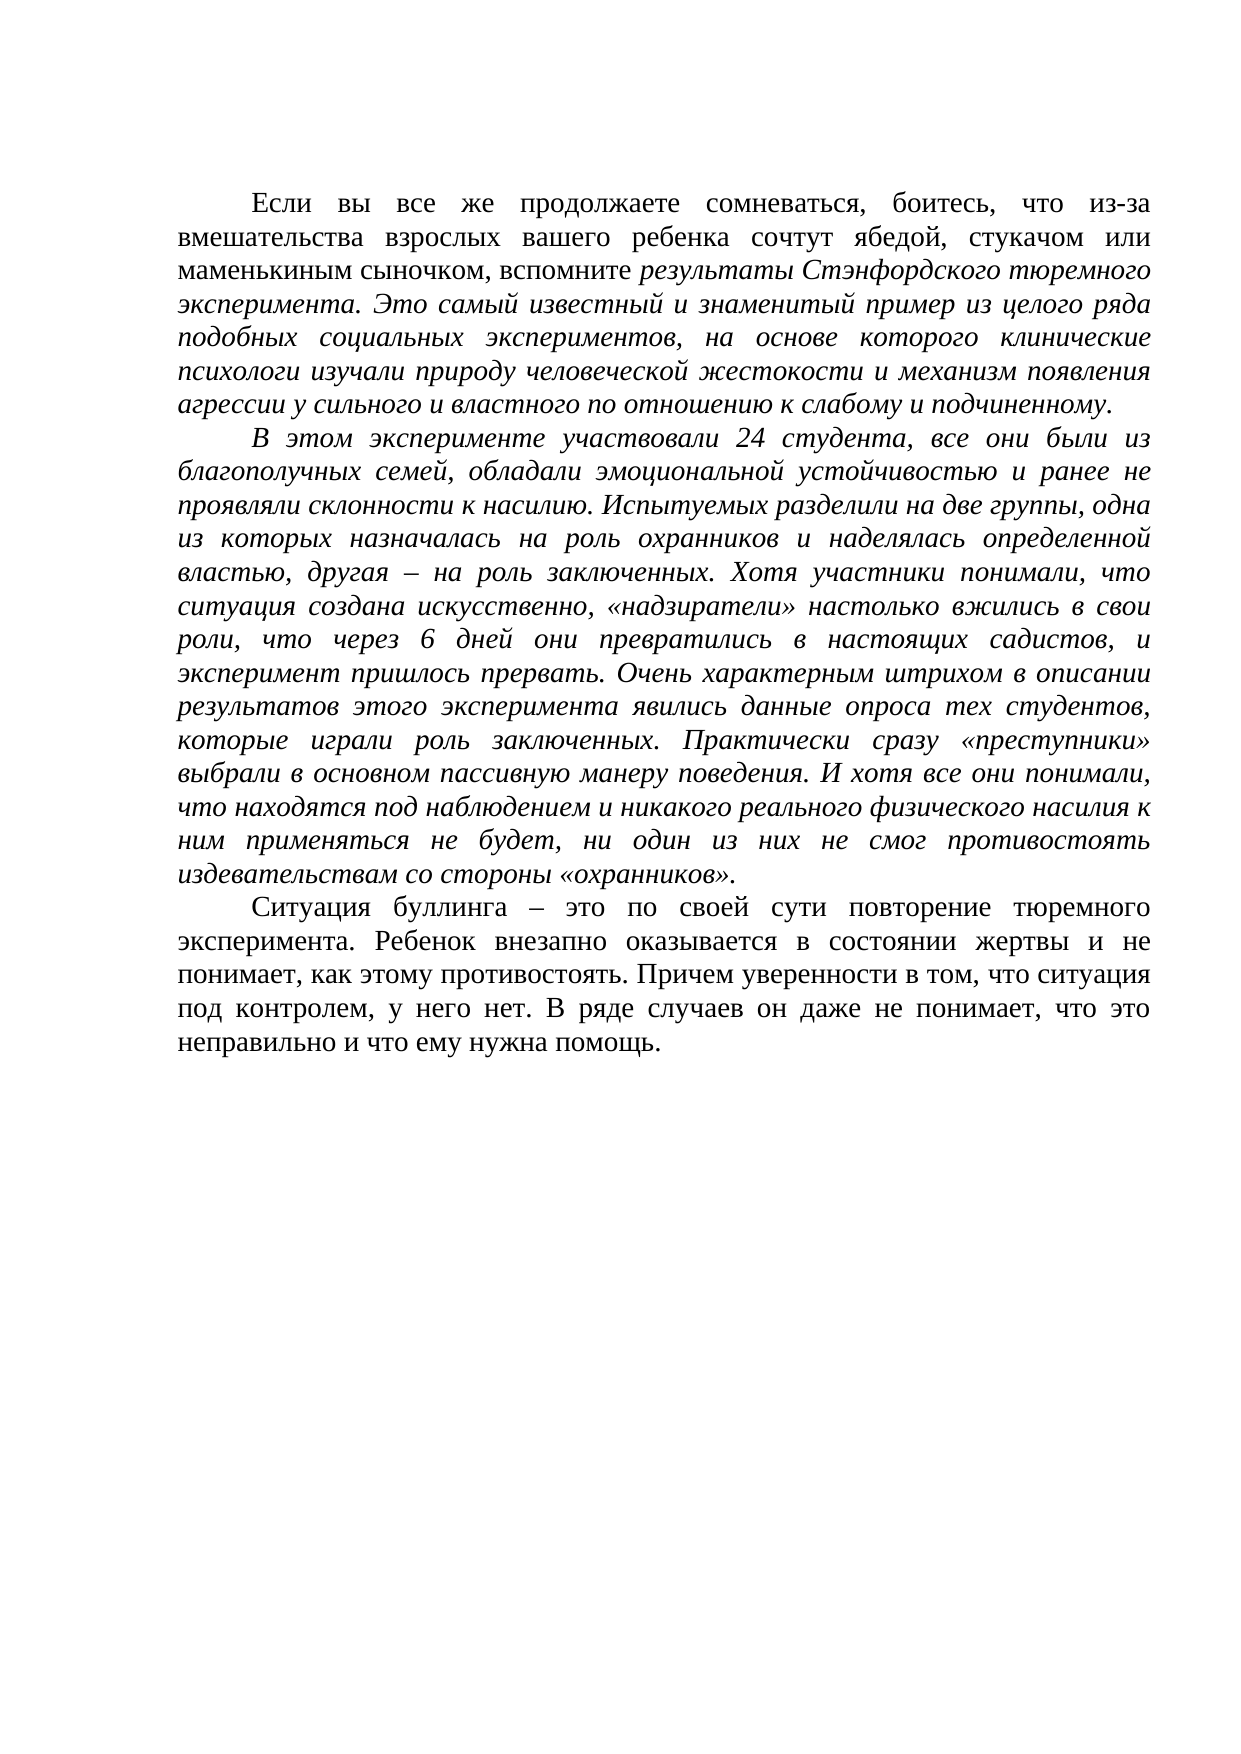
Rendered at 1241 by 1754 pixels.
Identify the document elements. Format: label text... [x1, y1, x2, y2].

text Ситуация буллинга – это по своей сути повторение тюремного эксперимента. Ребенок внезапно оказывается в состоянии жертвы и не понимает, как этому противостоять. Причем уверенности в том, что ситуация под контролем, у него нет. В ряде случаев он даже не понимает, что это неправильно и что ему нужна помощь. [177, 889, 1152, 1057]
text В этом эксперименте участвовали 24 студента, все они были из благополучных семей, обладали эмоциональной устойчивостью и ранее не проявляли склонности к насилию. Испытуемых разделили на две группы, одна из которых назначалась на роль охранников и наделялась определенной властью, другая – на роль заключенных. Хотя участники понимали, что ситуация создана искусственно, «надзиратели» настолько вжились в свои роли, что через 6 дней они превратились в настоящих садистов, и эксперимент пришлось прервать. Очень характерным штрихом в описании результатов этого эксперимента явились данные опроса тех студентов, которые играли роль заключенных. Практически сразу «преступники» выбрали в основном пассивную манеру поведения. И хотя все они понимали, что находятся под наблюдением и никакого реального физического насилия к ним применяться не будет, ни один из них не смог противостоять издевательствам со стороны «охранников». [177, 420, 1152, 889]
text Если вы все же продолжаете сомневаться, боитесь, что из-за вмешательства взрослых вашего ребенка сочтут ябедой, стукачом или маменькиным сыночком, вспомните результаты Стэнфордского тюремного эксперимента. Это самый известный и знаменитый пример из целого ряда подобных социальных экспериментов, на основе которого клинические психологи изучали природу человеческой жестокости и механизм появления агрессии у сильного и властного по отношению к слабому и подчиненному. [177, 185, 1152, 420]
